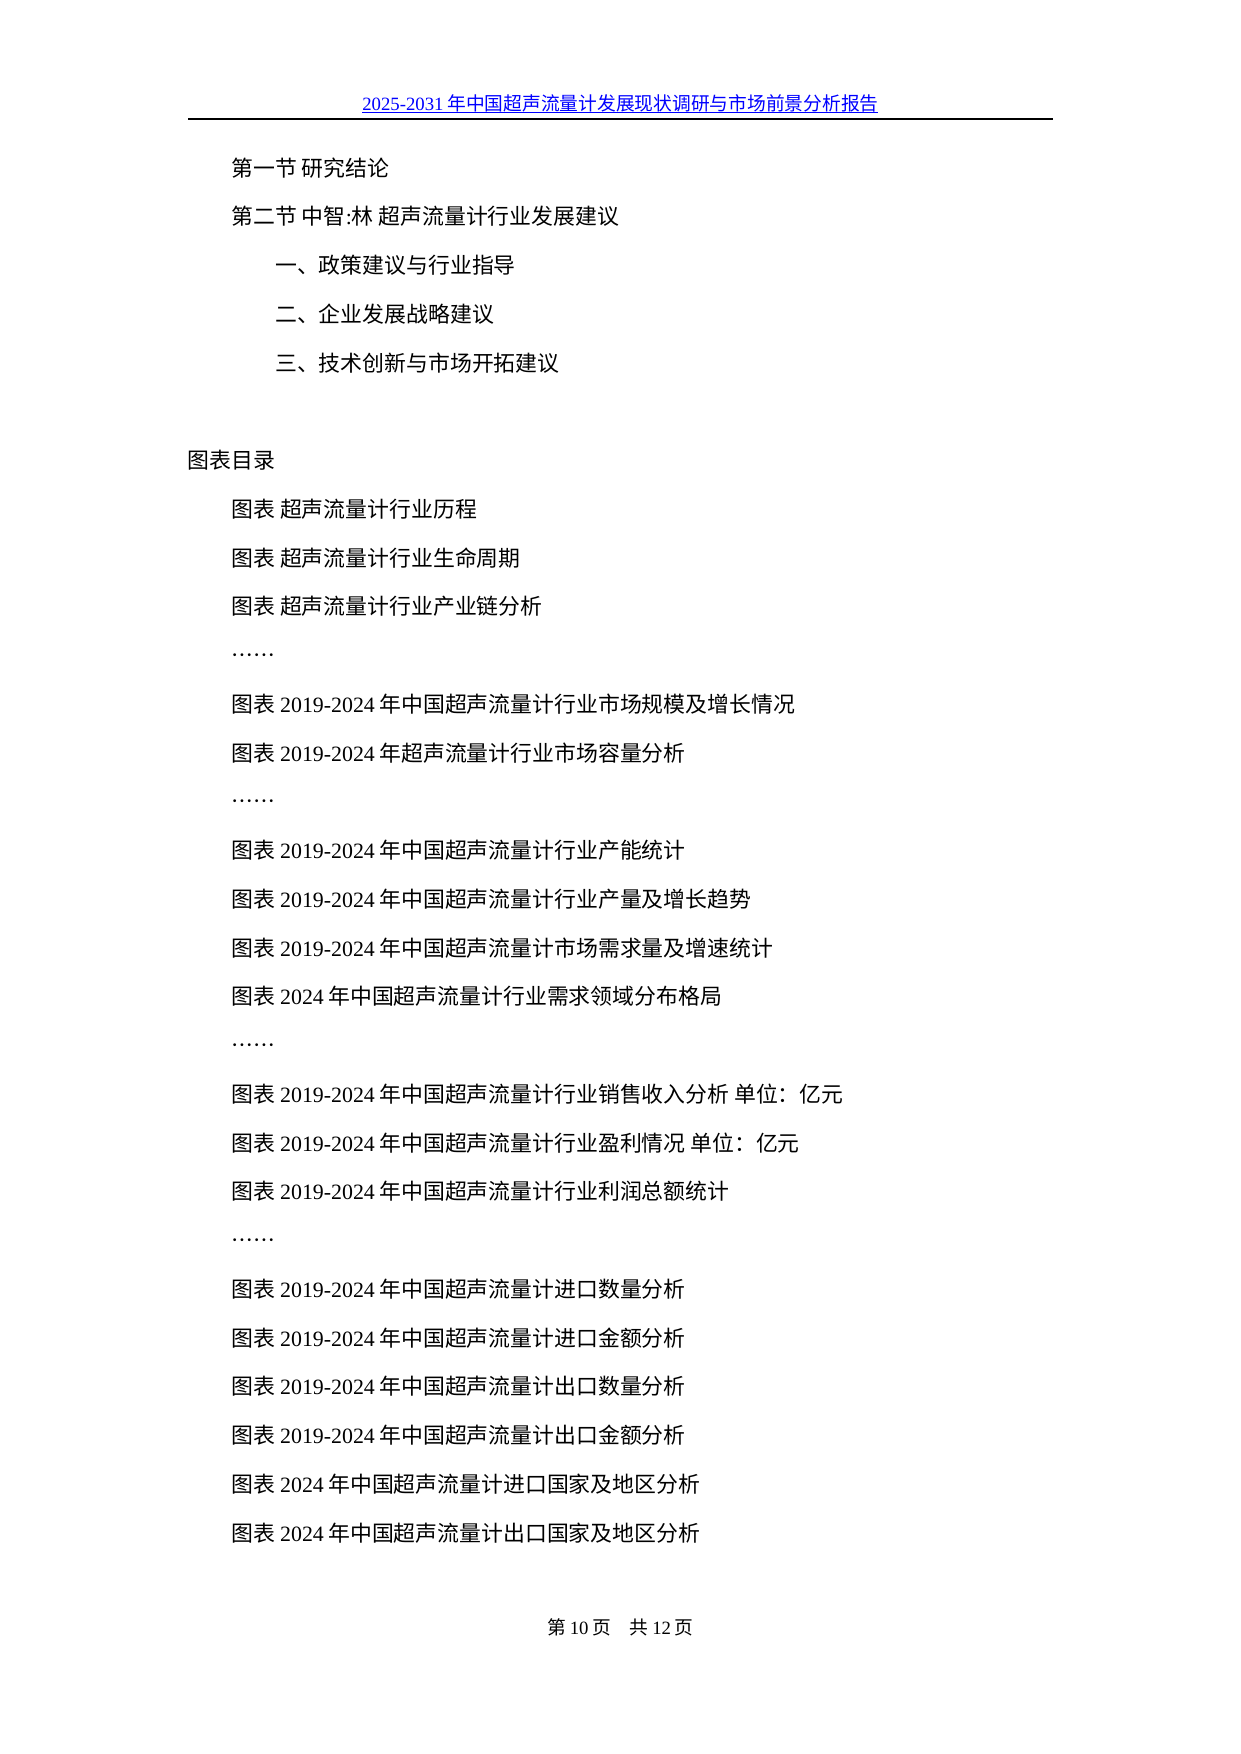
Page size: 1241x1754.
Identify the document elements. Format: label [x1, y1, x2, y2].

text [187, 150, 1053, 1548]
